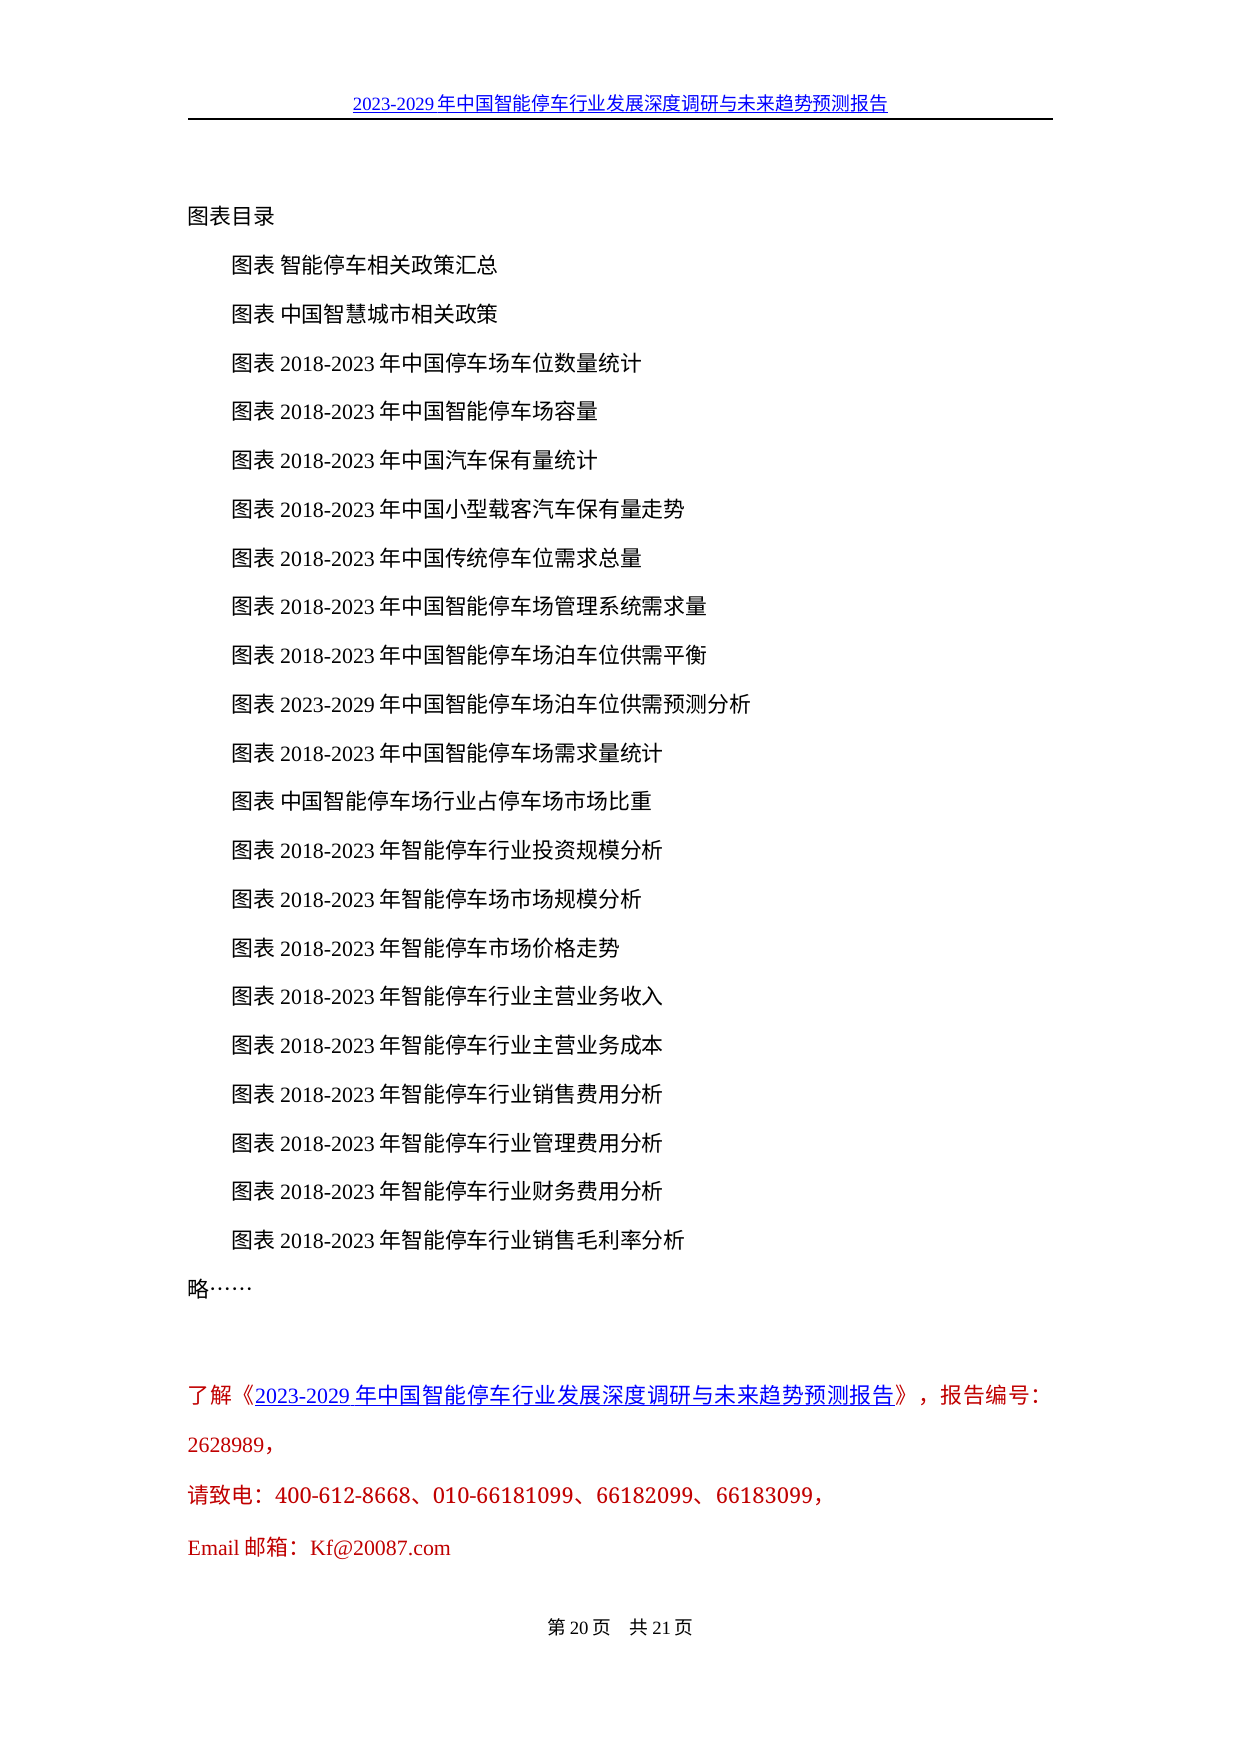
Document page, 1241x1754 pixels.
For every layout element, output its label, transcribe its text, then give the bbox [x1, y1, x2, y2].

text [187, 150, 1053, 1304]
text 请致电：400-612-8668、010-66181099、66182099、66183099， [187, 1478, 1053, 1511]
text 了解《2023-2029年中国智能停车行业发展深度调研与未来趋势预测报告》，报告编号：2628989， [187, 1378, 1053, 1459]
text Email邮箱：Kf@20087.com [187, 1530, 1053, 1562]
